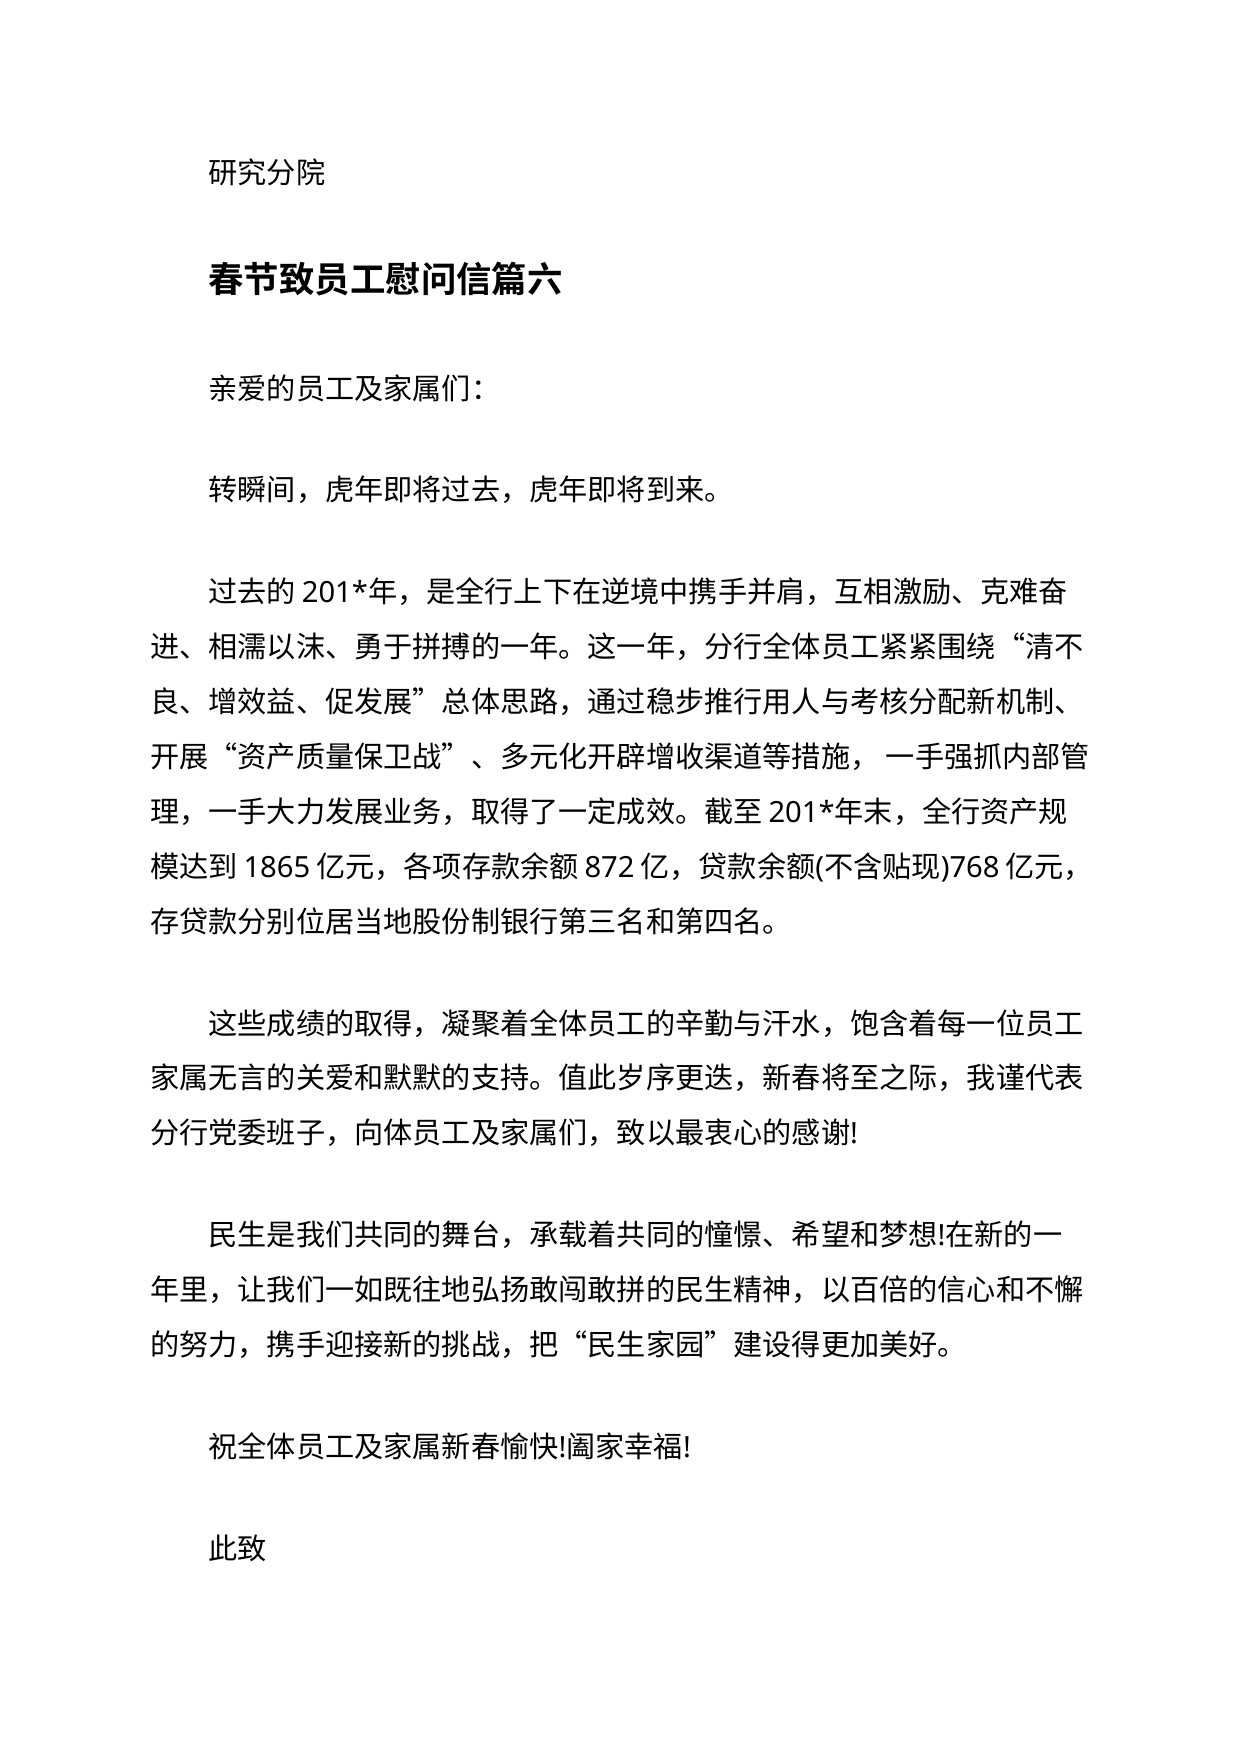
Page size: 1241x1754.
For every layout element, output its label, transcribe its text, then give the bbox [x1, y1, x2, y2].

text 亲爱的员工及家属们： [150, 365, 1090, 407]
text 转瞬间，虎年即将过去，虎年即将到来。 [150, 467, 1090, 509]
text 春节致员工慰问信篇六 [150, 252, 1090, 303]
text 这些成绩的取得，凝聚着全体员工的辛勤与汗水，饱含着每一位员工家属无言的关爱和默默的支持。值此岁序更迭，新春将至之际，我谨代表分行党委班子，向体员工及家属们，致以最衷心的感谢! [150, 1000, 1090, 1152]
text 过去的201*年，是全行上下在逆境中携手并肩，互相激励、克难奋进、相濡以沫、勇于拼搏的一年。这一年，分行全体员工紧紧围绕“清不良、增效益、促发展”总体思路，通过稳步推行用人与考核分配新机制、开展“资产质量保卫战”、多元化开辟增收渠道等措施， 一手强抓内部管理，一手大力发展业务，取得了一定成效。截至201*年末，全行资产规模达到1865亿元，各项存款余额872亿，贷款余额(不含贴现)768亿元，存贷款分别位居当地股份制银行第三名和第四名。 [150, 569, 1090, 941]
text 祝全体员工及家属新春愉快!阖家幸福! [150, 1424, 1090, 1466]
text 研究分院 [150, 150, 1090, 192]
text 此致 [150, 1526, 1090, 1568]
text 民生是我们共同的舞台，承载着共同的憧憬、希望和梦想!在新的一年里，让我们一如既往地弘扬敢闯敢拼的民生精神，以百倍的信心和不懈的努力，携手迎接新的挑战，把“民生家园”建设得更加美好。 [150, 1212, 1090, 1364]
